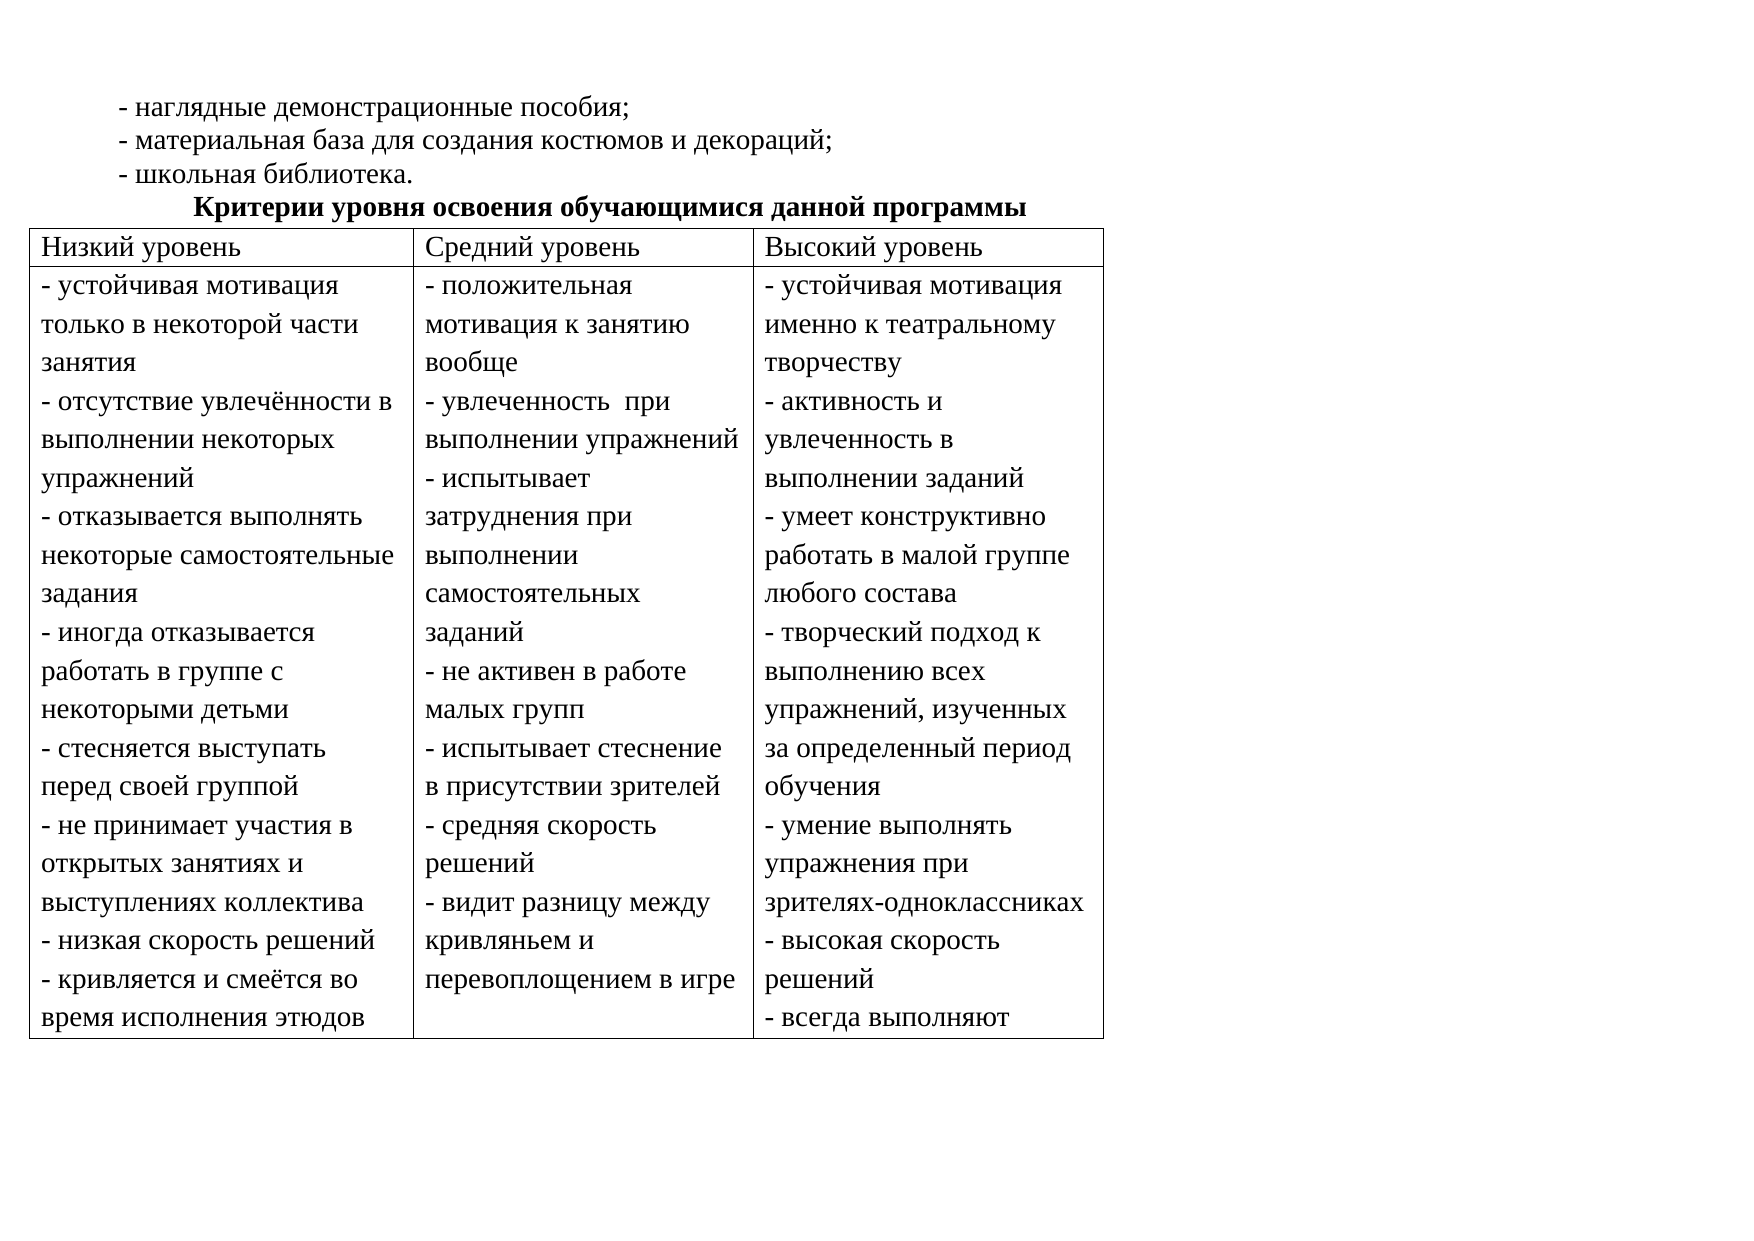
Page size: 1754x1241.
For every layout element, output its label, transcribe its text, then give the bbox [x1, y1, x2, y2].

text - материальная база для создания костюмов и декораций; [118, 122, 1636, 156]
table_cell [414, 267, 753, 1038]
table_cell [30, 267, 413, 1038]
table_header Средний уровень [414, 229, 753, 266]
table_header Низкий уровень [30, 229, 413, 266]
list Критерии уровня освоения обучающимися данной программы [193, 189, 1636, 223]
table_header Высокий уровень [754, 229, 1103, 266]
text - школьная библиотека. [118, 156, 1636, 189]
text - наглядные демонстрационные пособия; [118, 89, 1636, 122]
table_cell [754, 267, 1103, 1038]
